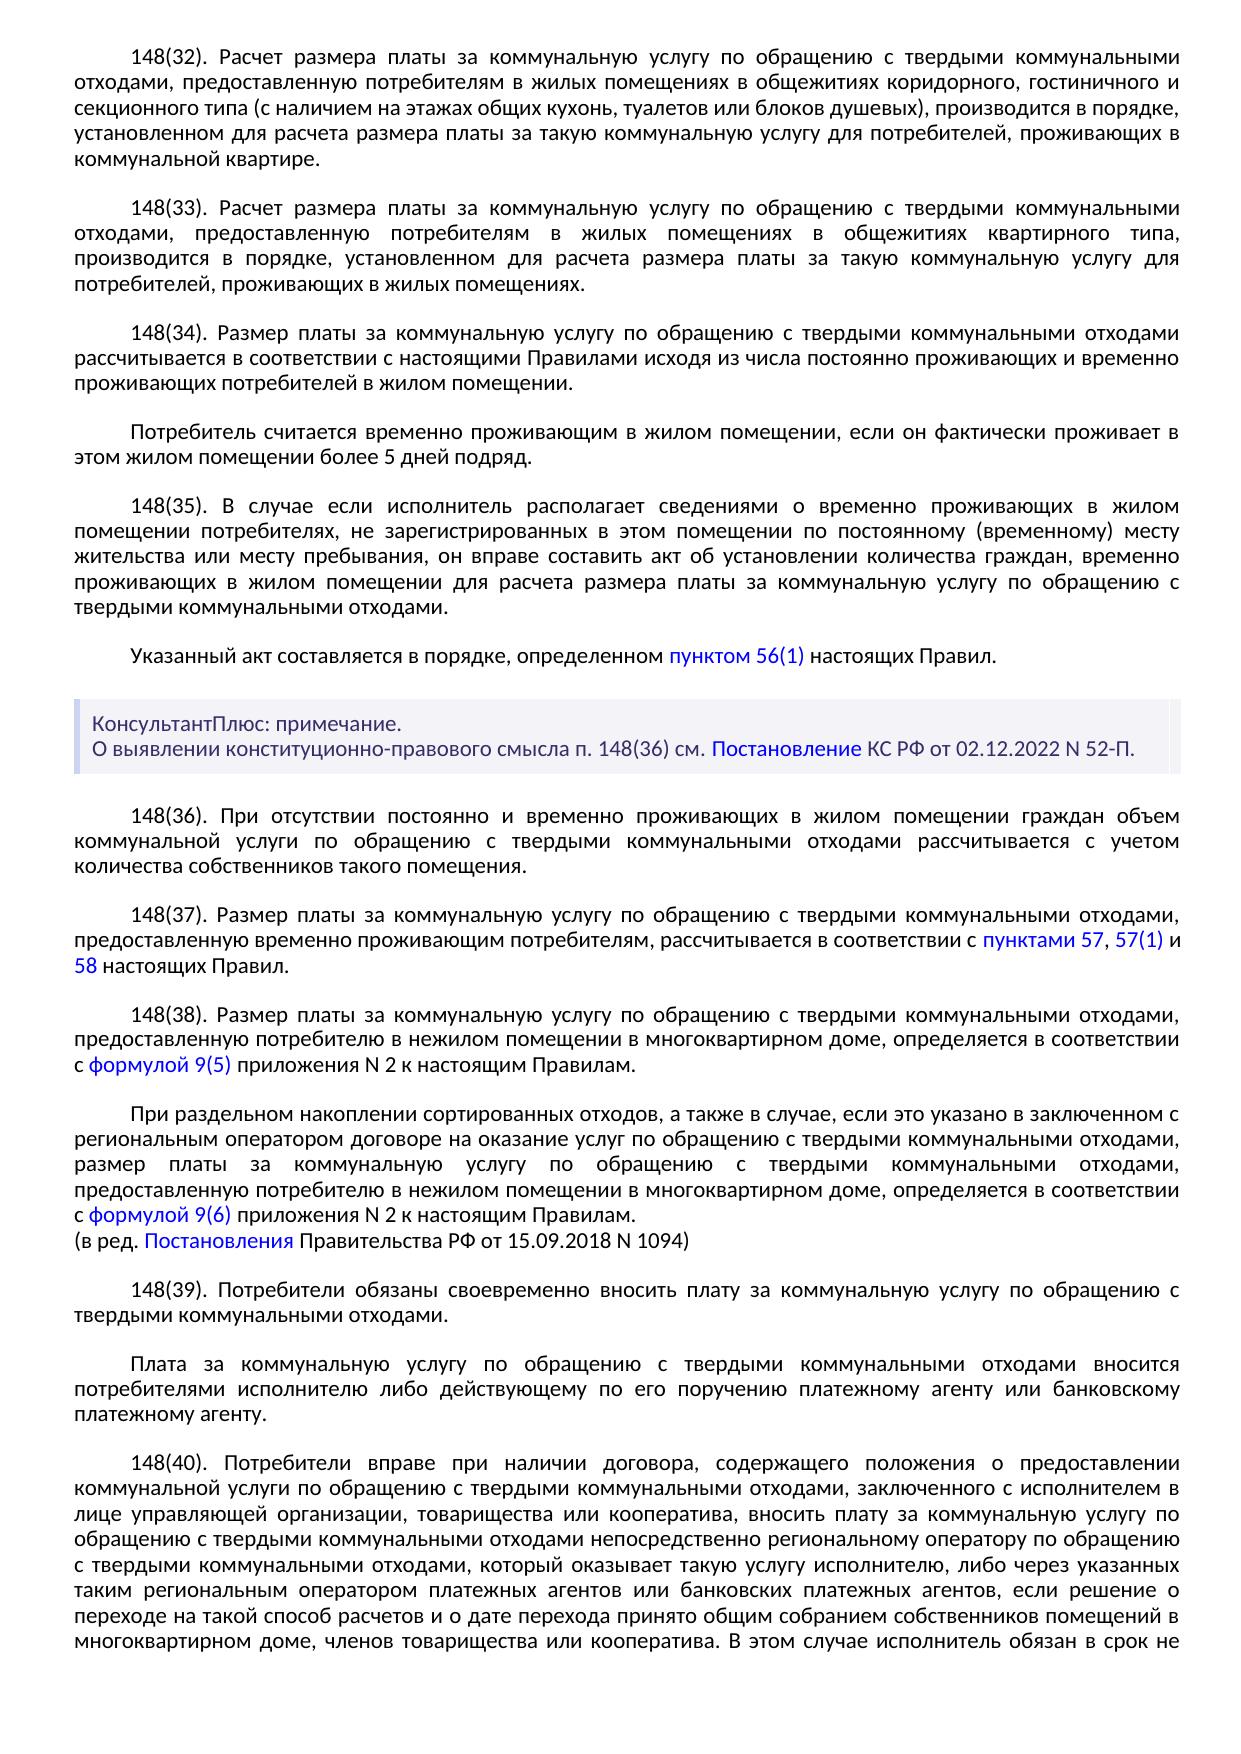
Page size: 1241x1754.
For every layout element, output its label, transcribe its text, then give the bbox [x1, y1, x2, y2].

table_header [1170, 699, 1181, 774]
text 148(35). В случае если исполнитель располагает сведениями о временно проживающих в жилом помещении потребителях, не зарегистрированных в этом помещении по постоянному (временному) месту жительства или месту пребывания, он вправе составить акт об установлении количества граждан, временно проживающих в жилом помещении для расчета размера платы за коммунальную услугу по обращению с твердыми коммунальными отходами. [74, 493, 1181, 620]
text Указанный акт составляется в порядке, определенном пунктом 56(1) настоящих Правил. [74, 643, 1181, 669]
text 148(39). Потребители обязаны своевременно вносить плату за коммунальную услугу по обращению с твердыми коммунальными отходами. [74, 1277, 1181, 1328]
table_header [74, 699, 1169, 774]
text 148(37). Размер платы за коммунальную услугу по обращению с твердыми коммунальными отходами, предоставленную временно проживающим потребителям, рассчитывается в соответствии с пунктами 57, 57(1) и 58 настоящих Правил. [74, 902, 1181, 979]
text Плата за коммунальную услугу по обращению с твердыми коммунальными отходами вносится потребителями исполнителю либо действующему по его поручению платежному агенту или банковскому платежному агенту. [74, 1351, 1181, 1427]
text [74, 1450, 1181, 1654]
text 148(38). Размер платы за коммунальную услугу по обращению с твердыми коммунальными отходами, предоставленную потребителю в нежилом помещении в многоквартирном доме, определяется в соответствии с формулой 9(5) приложения N 2 к настоящим Правилам. [74, 1002, 1181, 1078]
text Потребитель считается временно проживающим в жилом помещении, если он фактически проживает в этом жилом помещении более 5 дней подряд. [74, 419, 1181, 470]
text При раздельном накоплении сортированных отходов, а также в случае, если это указано в заключенном с региональным оператором договоре на оказание услуг по обращению с твердыми коммунальными отходами, размер платы за коммунальную услугу по обращению с твердыми коммунальными отходами, предоставленную потребителю в нежилом помещении в многоквартирном доме, определяется в соответствии с формулой 9(6) приложения N 2 к настоящим Правилам. [74, 1101, 1181, 1228]
text 148(32). Расчет размера платы за коммунальную услугу по обращению с твердыми коммунальными отходами, предоставленную потребителям в жилых помещениях в общежитиях коридорного, гостиничного и секционного типа (с наличием на этажах общих кухонь, туалетов или блоков душевых), производится в порядке, установленном для расчета размера платы за такую коммунальную услугу для потребителей, проживающих в коммунальной квартире. [74, 44, 1181, 172]
text (в ред. Постановления Правительства РФ от 15.09.2018 N 1094) [74, 1229, 1181, 1254]
text 148(36). При отсутствии постоянно и временно проживающих в жилом помещении граждан объем коммунальной услуги по обращению с твердыми коммунальными отходами рассчитывается с учетом количества собственников такого помещения. [74, 803, 1181, 879]
text 148(33). Расчет размера платы за коммунальную услугу по обращению с твердыми коммунальными отходами, предоставленную потребителям в жилых помещениях в общежитиях квартирного типа, производится в порядке, установленном для расчета размера платы за такую коммунальную услугу для потребителей, проживающих в жилых помещениях. [74, 195, 1181, 297]
text 148(34). Размер платы за коммунальную услугу по обращению с твердыми коммунальными отходами рассчитывается в соответствии с настоящими Правилами исходя из числа постоянно проживающих и временно проживающих потребителей в жилом помещении. [74, 320, 1181, 396]
